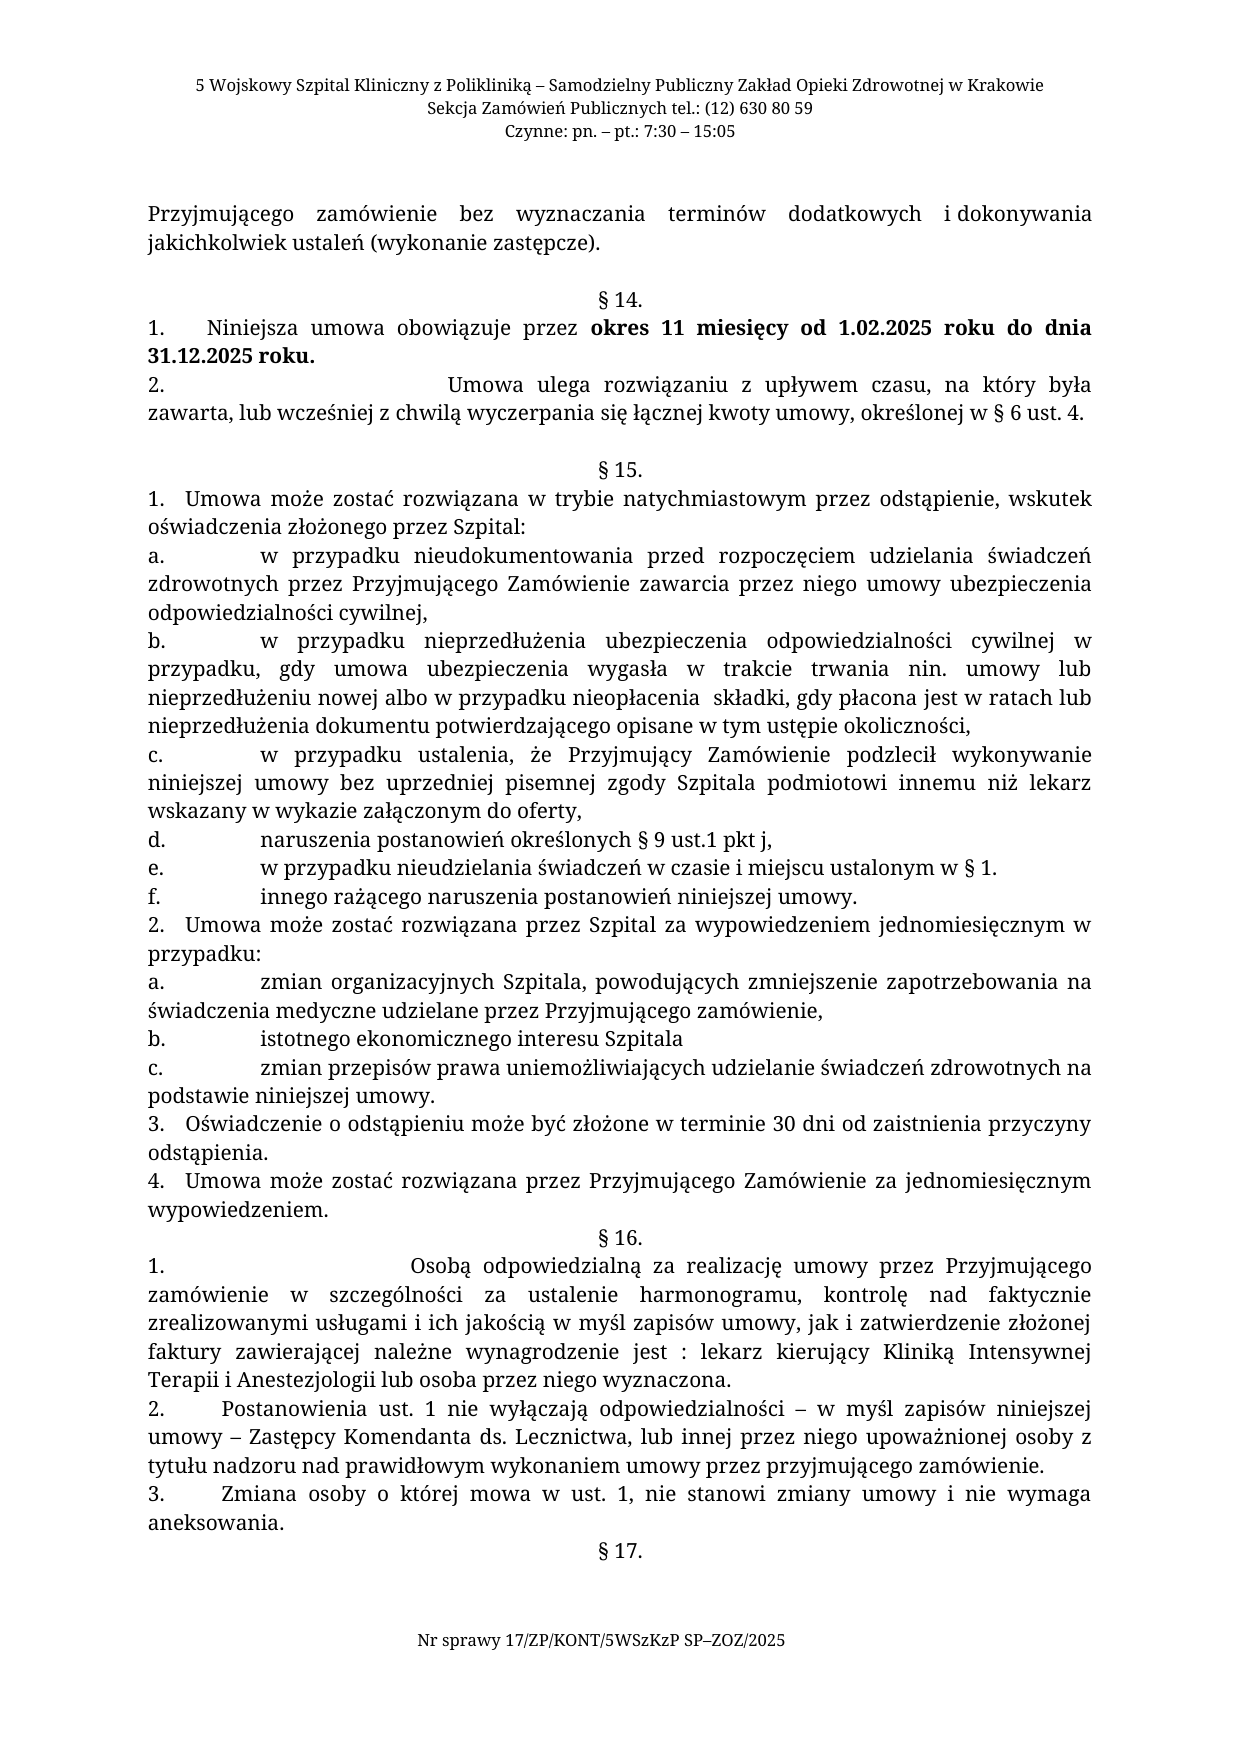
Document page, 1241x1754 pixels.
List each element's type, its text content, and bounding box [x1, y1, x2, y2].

list zmian przepisów prawa uniemożliwiających udzielanie świadczeń zdrowotnych na podstawie niniejszej umowy. [148, 1053, 1093, 1109]
list w przypadku nieudzielania świadczeń w czasie i miejscu ustalonym w § 1. [148, 853, 1093, 882]
text 3. Zmiana osoby o której mowa w ust. 1, nie stanowi zmiany umowy i nie wymaga aneksowania. [148, 1479, 1093, 1536]
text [148, 199, 1093, 256]
text § 14. [148, 285, 1093, 313]
list Niniejsza umowa obowiązuje przez okres 11 miesięcy od 1.02.2025 roku do dnia 31.12.2025 roku. [148, 313, 1093, 370]
list w przypadku nieprzedłużenia ubezpieczenia odpowiedzialności cywilnej w przypadku, gdy umowa ubezpieczenia wygasła w trakcie trwania nin. umowy lub nieprzedłużeniu nowej albo w przypadku nieopłacenia składki, gdy płacona jest w ratach lub nieprzedłużenia dokumentu potwierdzającego opisane w tym ustępie okoliczności, [148, 626, 1093, 740]
list Umowa może zostać rozwiązana przez Szpital za wypowiedzeniem jednomiesięcznym w przypadku: [148, 910, 1093, 967]
list Umowa może zostać rozwiązana w trybie natychmiastowym przez odstąpienie, wskutek oświadczenia złożonego przez Szpital: [148, 484, 1093, 541]
list Osobą odpowiedzialną za realizację umowy przez Przyjmującego zamówienie w szczególności za ustalenie harmonogramu, kontrolę nad faktycznie zrealizowanymi usługami i ich jakością w myśl zapisów umowy, jak i zatwierdzenie złożonej faktury zawierającej należne wynagrodzenie jest : lekarz kierujący Kliniką Intensywnej Terapii i Anestezjologii lub osoba przez niego wyznaczona. [148, 1252, 1093, 1394]
text § 15. [148, 455, 1093, 484]
list innego rażącego naruszenia postanowień niniejszej umowy. [148, 882, 1093, 910]
list istotnego ekonomicznego interesu Szpitala [148, 1024, 1093, 1053]
list Umowa może zostać rozwiązana przez Przyjmującego Zamówienie za jednomiesięcznym wypowiedzeniem. [148, 1166, 1093, 1223]
list w przypadku nieudokumentowania przed rozpoczęciem udzielania świadczeń zdrowotnych przez Przyjmującego Zamówienie zawarcia przez niego umowy ubezpieczenia odpowiedzialności cywilnej, [148, 541, 1093, 626]
text § 17. [148, 1536, 1093, 1564]
list w przypadku ustalenia, że Przyjmujący Zamówienie podzlecił wykonywanie niniejszej umowy bez uprzedniej pisemnej zgody Szpitala podmiotowi innemu niż lekarz wskazany w wykazie załączonym do oferty, [148, 740, 1093, 825]
list zmian organizacyjnych Szpitala, powodujących zmniejszenie zapotrzebowania na świadczenia medyczne udzielane przez Przyjmującego zamówienie, [148, 967, 1093, 1024]
text § 16. [148, 1223, 1093, 1252]
list Oświadczenie o odstąpieniu może być złożone w terminie 30 dni od zaistnienia przyczyny odstąpienia. [148, 1109, 1093, 1166]
list Umowa ulega rozwiązaniu z upływem czasu, na który była zawarta, lub wcześniej z chwilą wyczerpania się łącznej kwoty umowy, określonej w § 6 ust. 4. [148, 370, 1093, 427]
text 2. Postanowienia ust. 1 nie wyłączają odpowiedzialności – w myśl zapisów niniejszej umowy – Zastępcy Komendanta ds. Lecznictwa, lub innej przez niego upoważnionej osoby z tytułu nadzoru nad prawidłowym wykonaniem umowy przez przyjmującego zamówienie. [148, 1394, 1093, 1479]
list naruszenia postanowień określonych § 9 ust.1 pkt j, [148, 825, 1093, 853]
